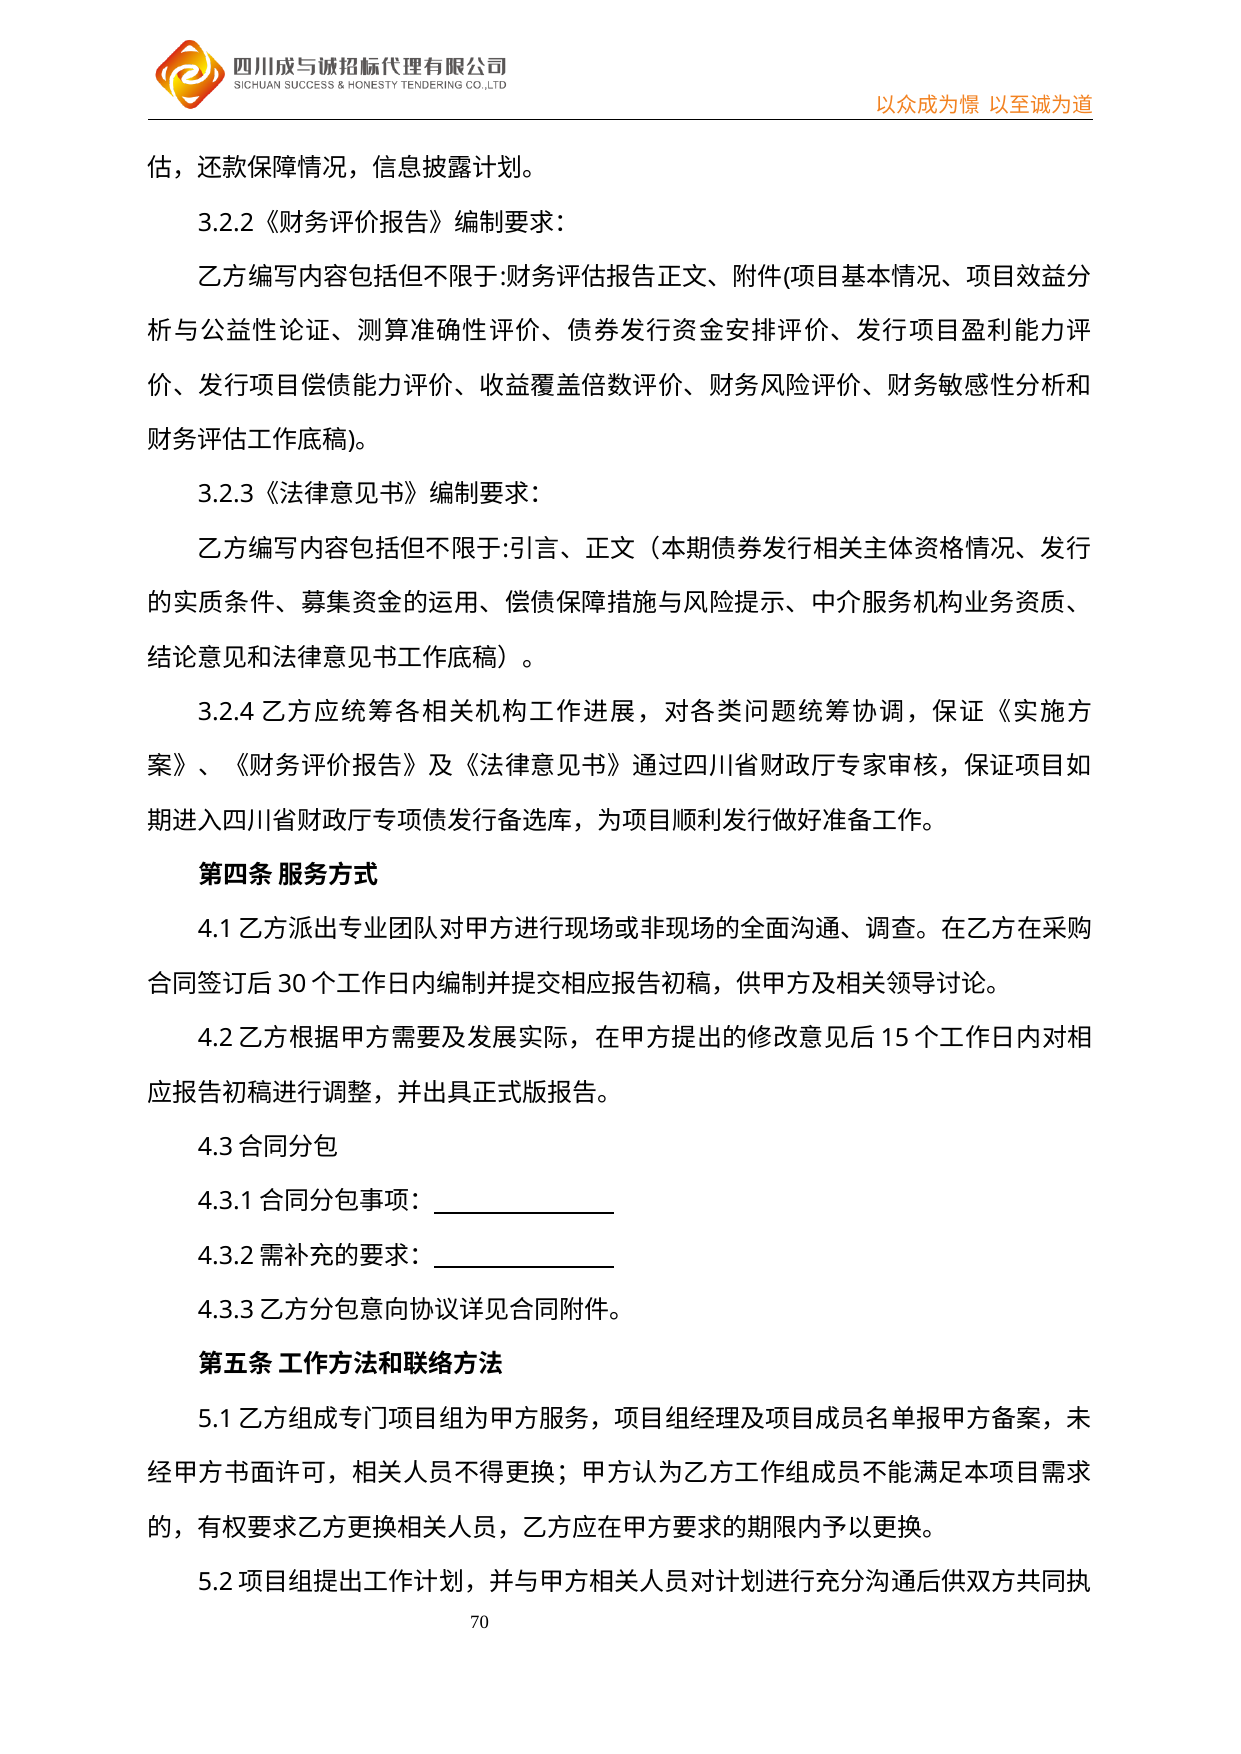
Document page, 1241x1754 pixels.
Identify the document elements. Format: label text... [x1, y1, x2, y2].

list 4.3.1合同分包事项： [148, 1181, 1093, 1217]
list 4.3合同分包 [148, 1126, 1093, 1163]
text 乙方编写内容包括但不限于:引言、正文（本期债券发行相关主体资格情况、发行的实质条件、募集资金的运用、偿债保障措施与风险提示、中介服务机构业务资质、结论意见和法律意见书工作底稿）。 [148, 528, 1093, 673]
list 4.3.2需补充的要求： [148, 1235, 1093, 1271]
list 4.3.3乙方分包意向协议详见合同附件。 [148, 1289, 1093, 1326]
list 3.2.2《财务评价报告》编制要求： [148, 202, 1093, 238]
text 第五条 工作方法和联络方法 [148, 1344, 1093, 1380]
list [148, 1561, 1093, 1598]
text 第四条 服务方式 [148, 854, 1093, 891]
text 乙方编写内容包括但不限于:财务评估报告正文、附件(项目基本情况、项目效益分析与公益性论证、测算准确性评价、债券发行资金安排评价、发行项目盈利能力评价、发行项目偿债能力评价、收益覆盖倍数评价、财务风险评价、财务敏感性分析和财务评估工作底稿)。 [148, 256, 1093, 456]
list 5.1乙方组成专门项目组为甲方服务，项目组经理及项目成员名单报甲方备案，未经甲方书面许可，相关人员不得更换；甲方认为乙方工作组成员不能满足本项目需求的，有权要求乙方更换相关人员，乙方应在甲方要求的期限内予以更换。 [148, 1398, 1093, 1543]
list 4.1乙方派出专业团队对甲方进行现场或非现场的全面沟通、调查。在乙方在采购合同签订后30个工作日内编制并提交相应报告初稿，供甲方及相关领导讨论。 [148, 909, 1093, 999]
list 4.2乙方根据甲方需要及发展实际，在甲方提出的修改意见后15个工作日内对相应报告初稿进行调整，并出具正式版报告。 [148, 1018, 1093, 1108]
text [148, 148, 1093, 184]
picture [146, 32, 511, 111]
list 3.2.3《法律意见书》编制要求： [148, 474, 1093, 510]
list 3.2.4乙方应统筹各相关机构工作进展，对各类问题统筹协调，保证《实施方案》、《财务评价报告》及《法律意见书》通过四川省财政厅专家审核，保证项目如期进入四川省财政厅专项债发行备选库，为项目顺利发行做好准备工作。 [148, 691, 1093, 836]
